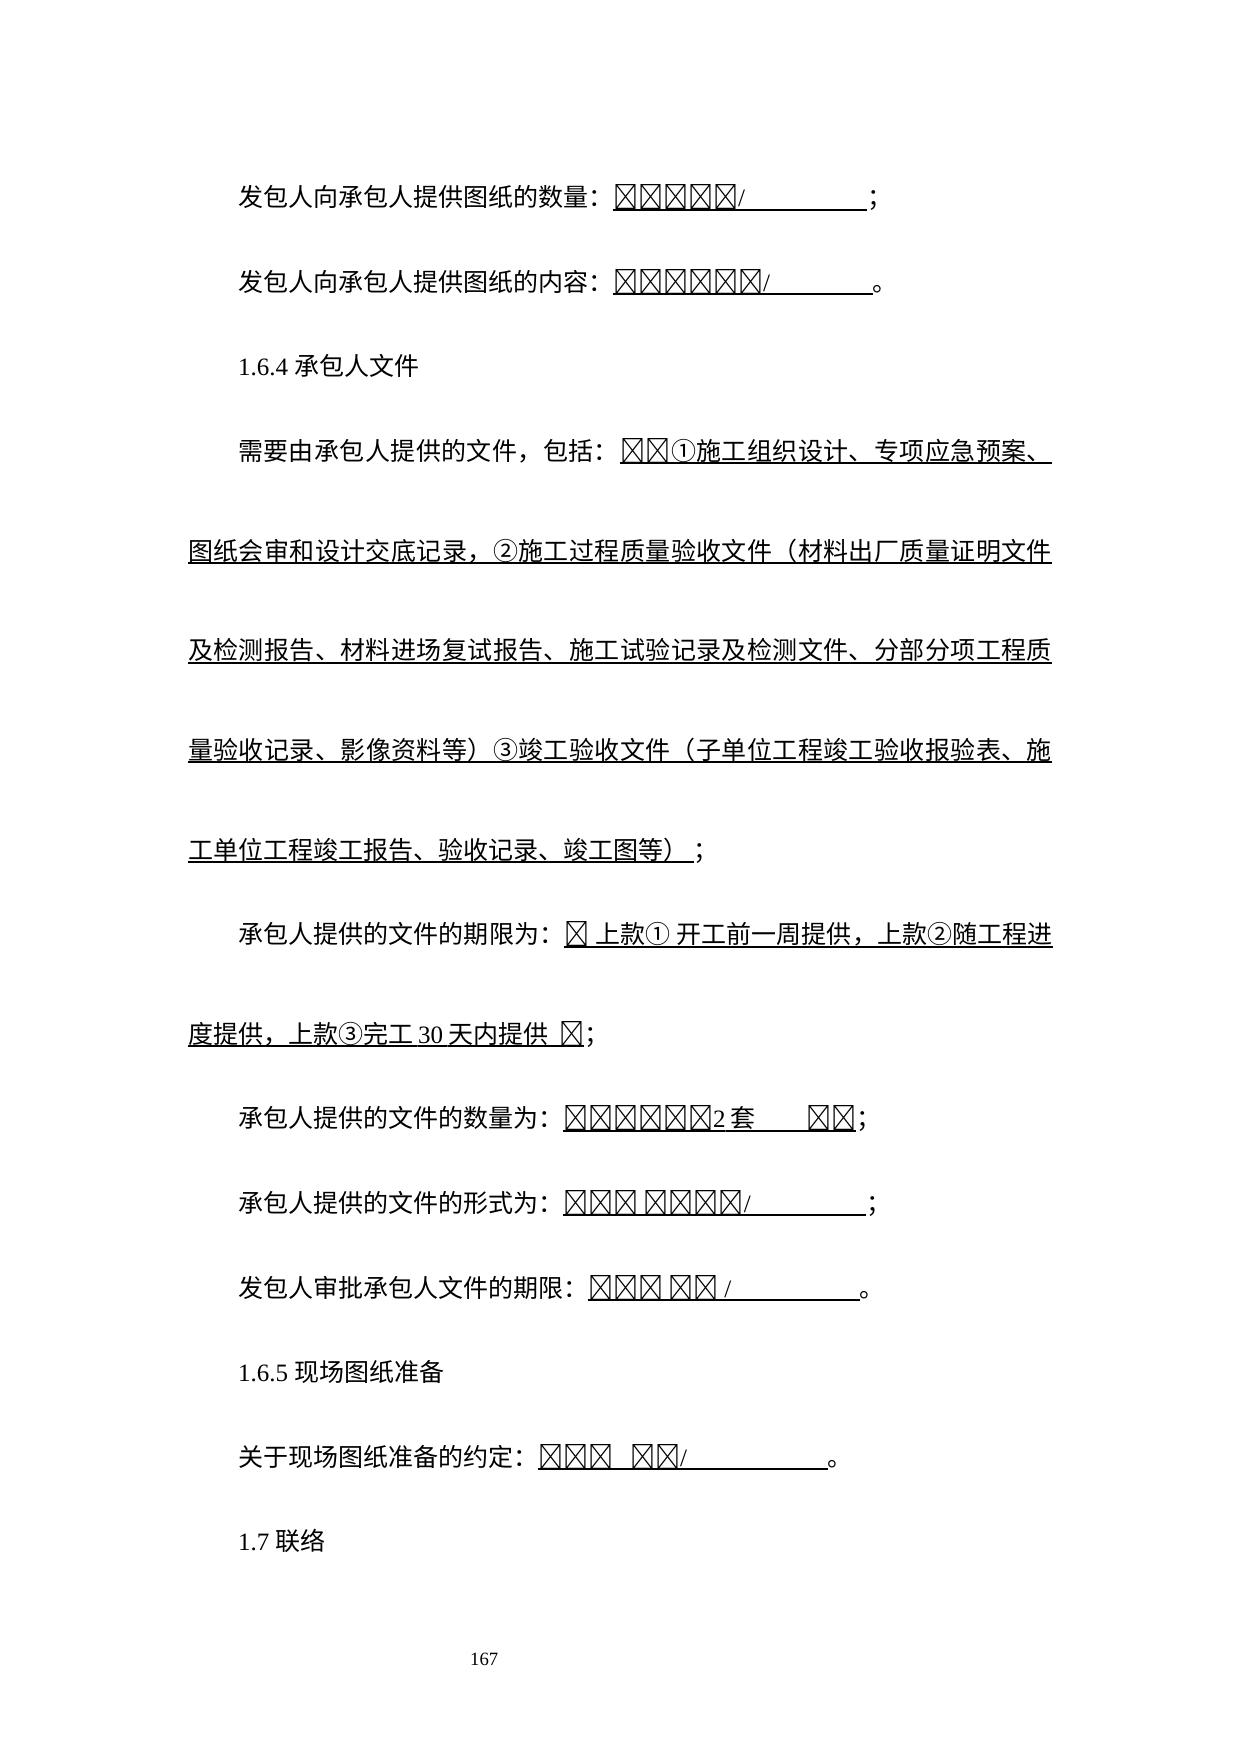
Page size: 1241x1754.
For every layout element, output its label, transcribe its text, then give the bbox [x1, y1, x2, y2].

text 1.6.5 现场图纸准备 [188, 1338, 1052, 1404]
text 发包人向承包人提供图纸的数量：/ ； [188, 162, 1052, 229]
text 关于现场图纸准备的约定： /  。 [188, 1422, 1052, 1489]
text 1.7 联络 [188, 1507, 1052, 1573]
text 需要由承包人提供的文件，包括：①施工组织设计、专项应急预案、图纸会审和设计交底记录，②施工过程质量验收文件（材料出厂质量证明文件及检测报告、材料进场复试报告、施工试验记录及检测文件、分部分项工程质量验收记录、影像资料等）③竣工验收文件（子单位工程竣工验收报验表、施工单位工程竣工报告、验收记录、竣工图等） ； [188, 416, 1052, 562]
text 需要由承包人提供的文件，包括：①施工组织设计、专项应急预案、图纸会审和设计交底记录，②施工过程质量验收文件（材料出厂质量证明文件及检测报告、材料进场复试报告、施工试验记录及检测文件、分部分项工程质量验收记录、影像资料等）③竣工验收文件（子单位工程竣工验收报验表、施工单位工程竣工报告、验收记录、竣工图等） ； [188, 664, 1052, 761]
text 发包人向承包人提供图纸的内容：/ 。 [188, 247, 1052, 313]
text 承包人提供的文件的形式为： / ； [188, 1168, 1052, 1235]
text 发包人审批承包人文件的期限：  /  。 [188, 1253, 1052, 1319]
text 需要由承包人提供的文件，包括：①施工组织设计、专项应急预案、图纸会审和设计交底记录，②施工过程质量验收文件（材料出厂质量证明文件及检测报告、材料进场复试报告、施工试验记录及检测文件、分部分项工程质量验收记录、影像资料等）③竣工验收文件（子单位工程竣工验收报验表、施工单位工程竣工报告、验收记录、竣工图等） ； [188, 763, 1052, 881]
text 承包人提供的文件的期限为： 上款① 开工前一周提供，上款②随工程进度提供，上款③完工30天内提供 ； [188, 899, 1052, 1066]
text 1.6.4 承包人文件 [188, 332, 1052, 398]
text 需要由承包人提供的文件，包括：①施工组织设计、专项应急预案、图纸会审和设计交底记录，②施工过程质量验收文件（材料出厂质量证明文件及检测报告、材料进场复试报告、施工试验记录及检测文件、分部分项工程质量验收记录、影像资料等）③竣工验收文件（子单位工程竣工验收报验表、施工单位工程竣工报告、验收记录、竣工图等） ； [188, 564, 1052, 662]
text 承包人提供的文件的数量为：2套 ； [188, 1084, 1052, 1150]
